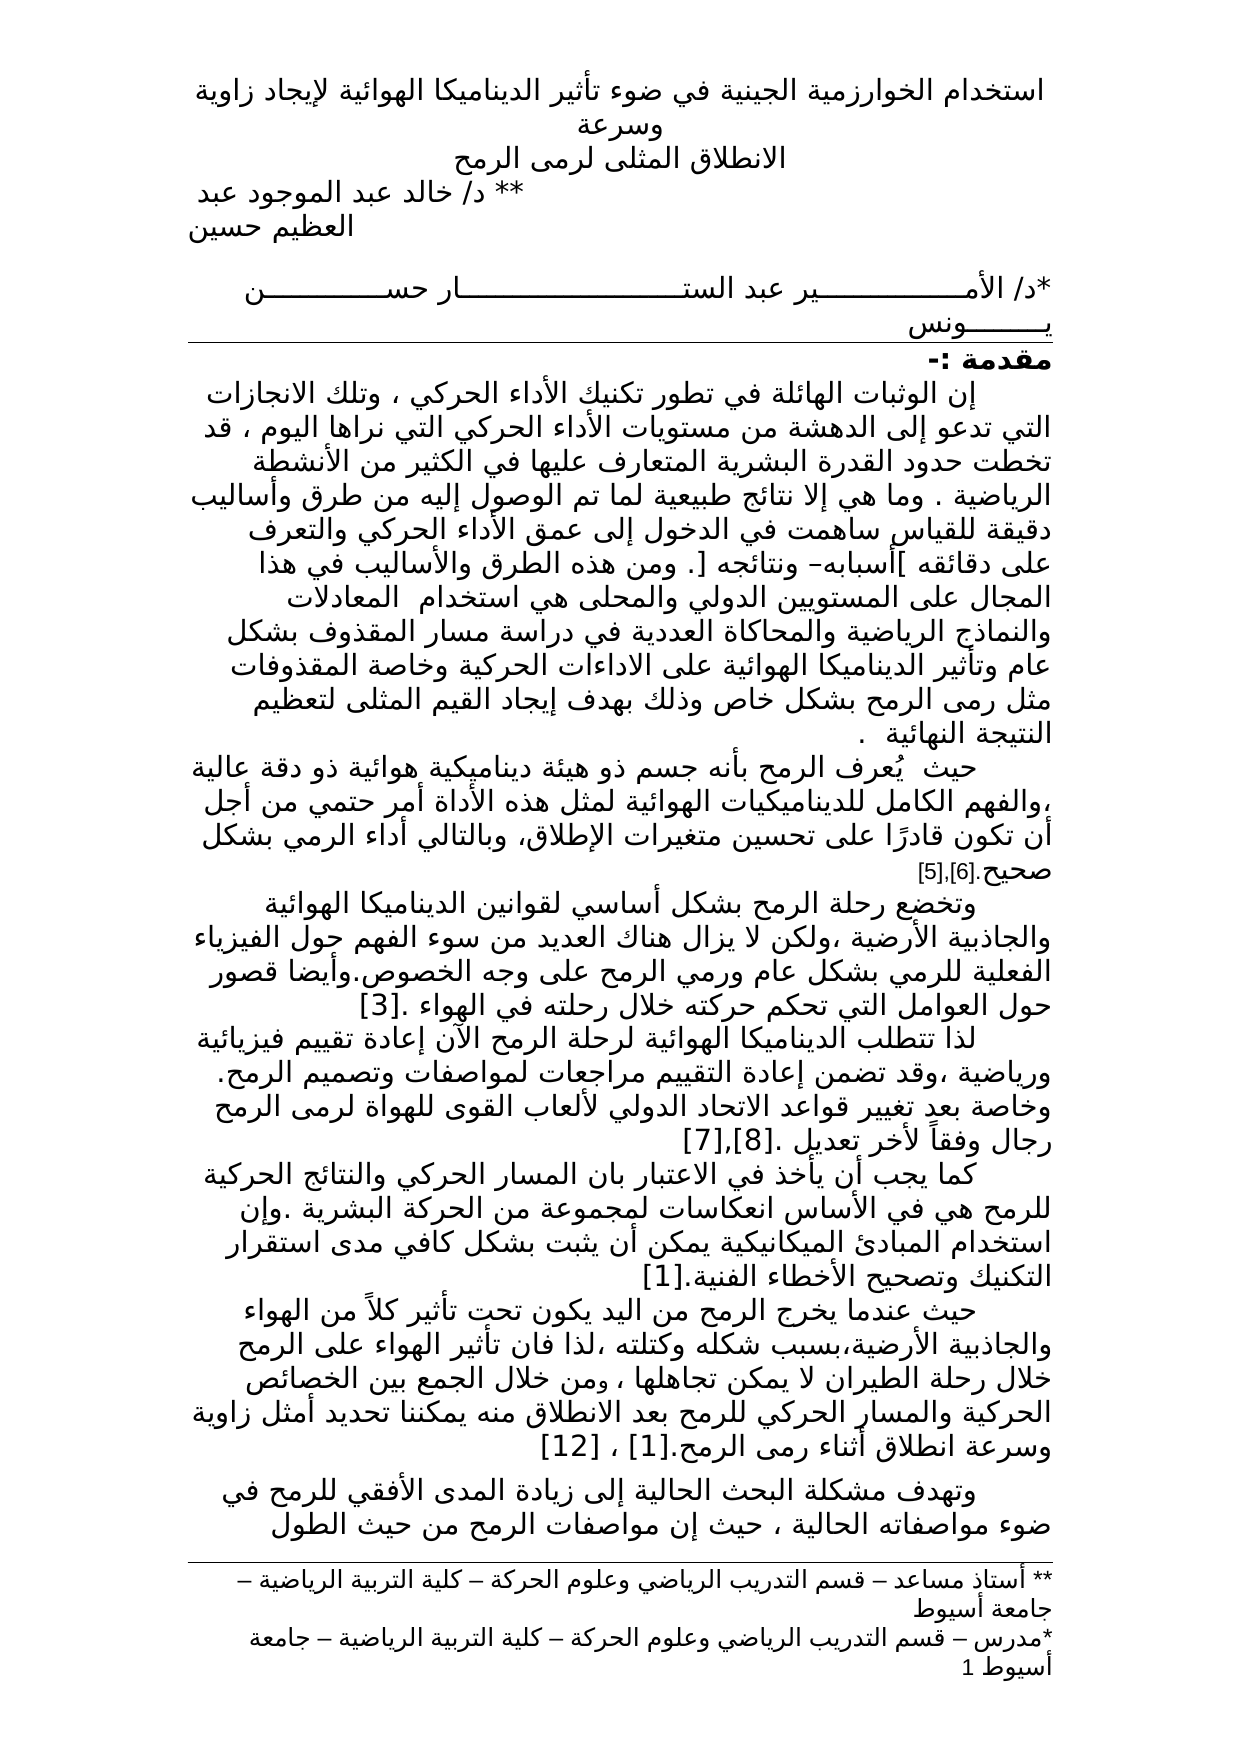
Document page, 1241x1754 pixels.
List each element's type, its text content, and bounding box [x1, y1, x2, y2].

text كما يجب أن يأخذ في الاعتبار بان المسار الحركي والنتائج الحركية للرمح هي في الأساس انعكاسات لمجموعة من الحركة البشرية .وإن استخدام المبادئ الميكانيكية يمكن أن يثبت بشكل كافي مدى استقرار التكنيك وتصحيح الأخطاء الفنية.[1] [187, 1158, 1053, 1293]
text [187, 1474, 1053, 1542]
text إن الوثبات الهائلة في تطور تكنيك الأداء الحركي ، وتلك الانجازات التي تدعو إلى الدهشة من مستويات الأداء الحركي التي نراها اليوم ، قد تخطت حدود القدرة البشرية المتعارف عليها في الكثير من الأنشطة الرياضية . وما هي إلا نتائج طبيعية لما تم الوصول إليه من طرق وأساليب دقيقة للقياس ساهمت في الدخول إلى عمق الأداء الحركي والتعرف على دقائقه ]أسبابه– ونتائجه [. ومن هذه الطرق والأساليب في هذا المجال على المستويين الدولي والمحلى هي استخدام المعادلات والنماذج الرياضية والمحاكاة العددية في دراسة مسار المقذوف بشكل عام وتأثير الديناميكا الهوائية على الاداءات الحركية وخاصة المقذوفات مثل رمى الرمح بشكل خاص وذلك بهدف إيجاد القيم المثلى لتعظيم النتيجة النهائية . [187, 377, 1053, 750]
text مقدمة :- [187, 343, 1053, 377]
text حيث يُعرف الرمح بأنه جسم ذو هيئة ديناميكية هوائية ذو دقة عالية ،والفهم الكامل للديناميكيات الهوائية لمثل هذه الأداة أمر حتمي من أجل أن تكون قادرًا على تحسين متغيرات الإطلاق، وبالتالي أداء الرمي بشكل صحيح.[6],[5] [187, 750, 1053, 886]
text حيث عندما يخرج الرمح من اليد يكون تحت تأثير كلاً من الهواء والجاذبية الأرضية،بسبب شكله وكتلته ،لذا فان تأثير الهواء على الرمح خلال رحلة الطيران لا يمكن تجاهلها ، ومن خلال الجمع بين الخصائص الحركية والمسار الحركي للرمح بعد الانطلاق منه يمكننا تحديد أمثل زاوية وسرعة انطلاق أثناء رمى الرمح.[1] ، [12] [187, 1293, 1053, 1463]
text لذا تتطلب الديناميكا الهوائية لرحلة الرمح الآن إعادة تقييم فيزيائية ورياضية ،وقد تضمن إعادة التقييم مراجعات لمواصفات وتصميم الرمح. وخاصة بعد تغيير قواعد الاتحاد الدولي لألعاب القوى للهواة لرمى الرمح رجال وفقاً لأخر تعديل .[8],[7] [187, 1022, 1053, 1158]
text وتخضع رحلة الرمح بشكل أساسي لقوانين الديناميكا الهوائية والجاذبية الأرضية ،ولكن لا يزال هناك العديد من سوء الفهم حول الفيزياء الفعلية للرمي بشكل عام ورمي الرمح على وجه الخصوص.وأيضا قصور حول العوامل التي تحكم حركته خلال رحلته في الهواء .[3] [187, 886, 1053, 1022]
